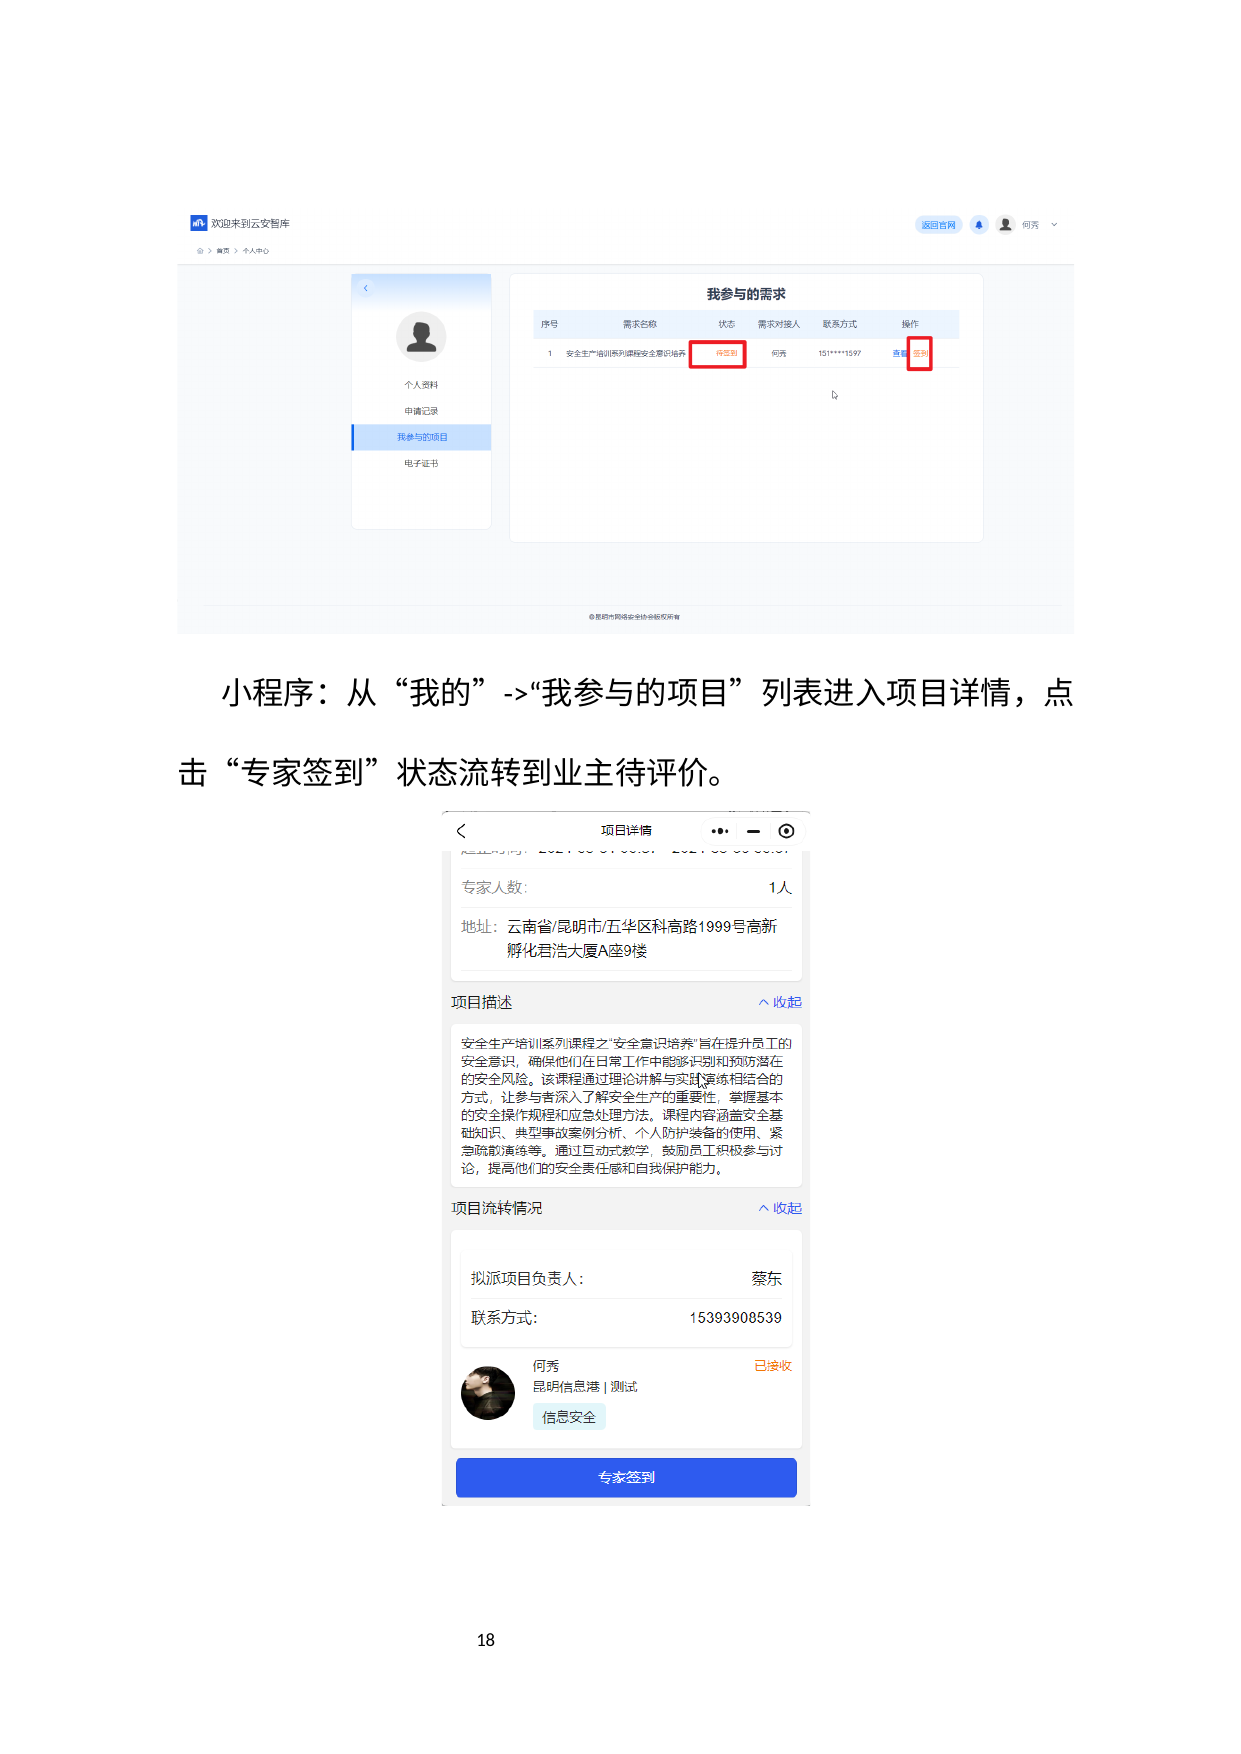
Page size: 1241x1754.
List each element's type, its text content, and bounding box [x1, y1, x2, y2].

picture [177, 208, 1075, 634]
list 小程序：从“我的”->“我参与的项目”列表进入项目详情，点击“专家签到”状态流转到业主待评价。 [177, 650, 1075, 811]
picture [441, 811, 811, 1506]
